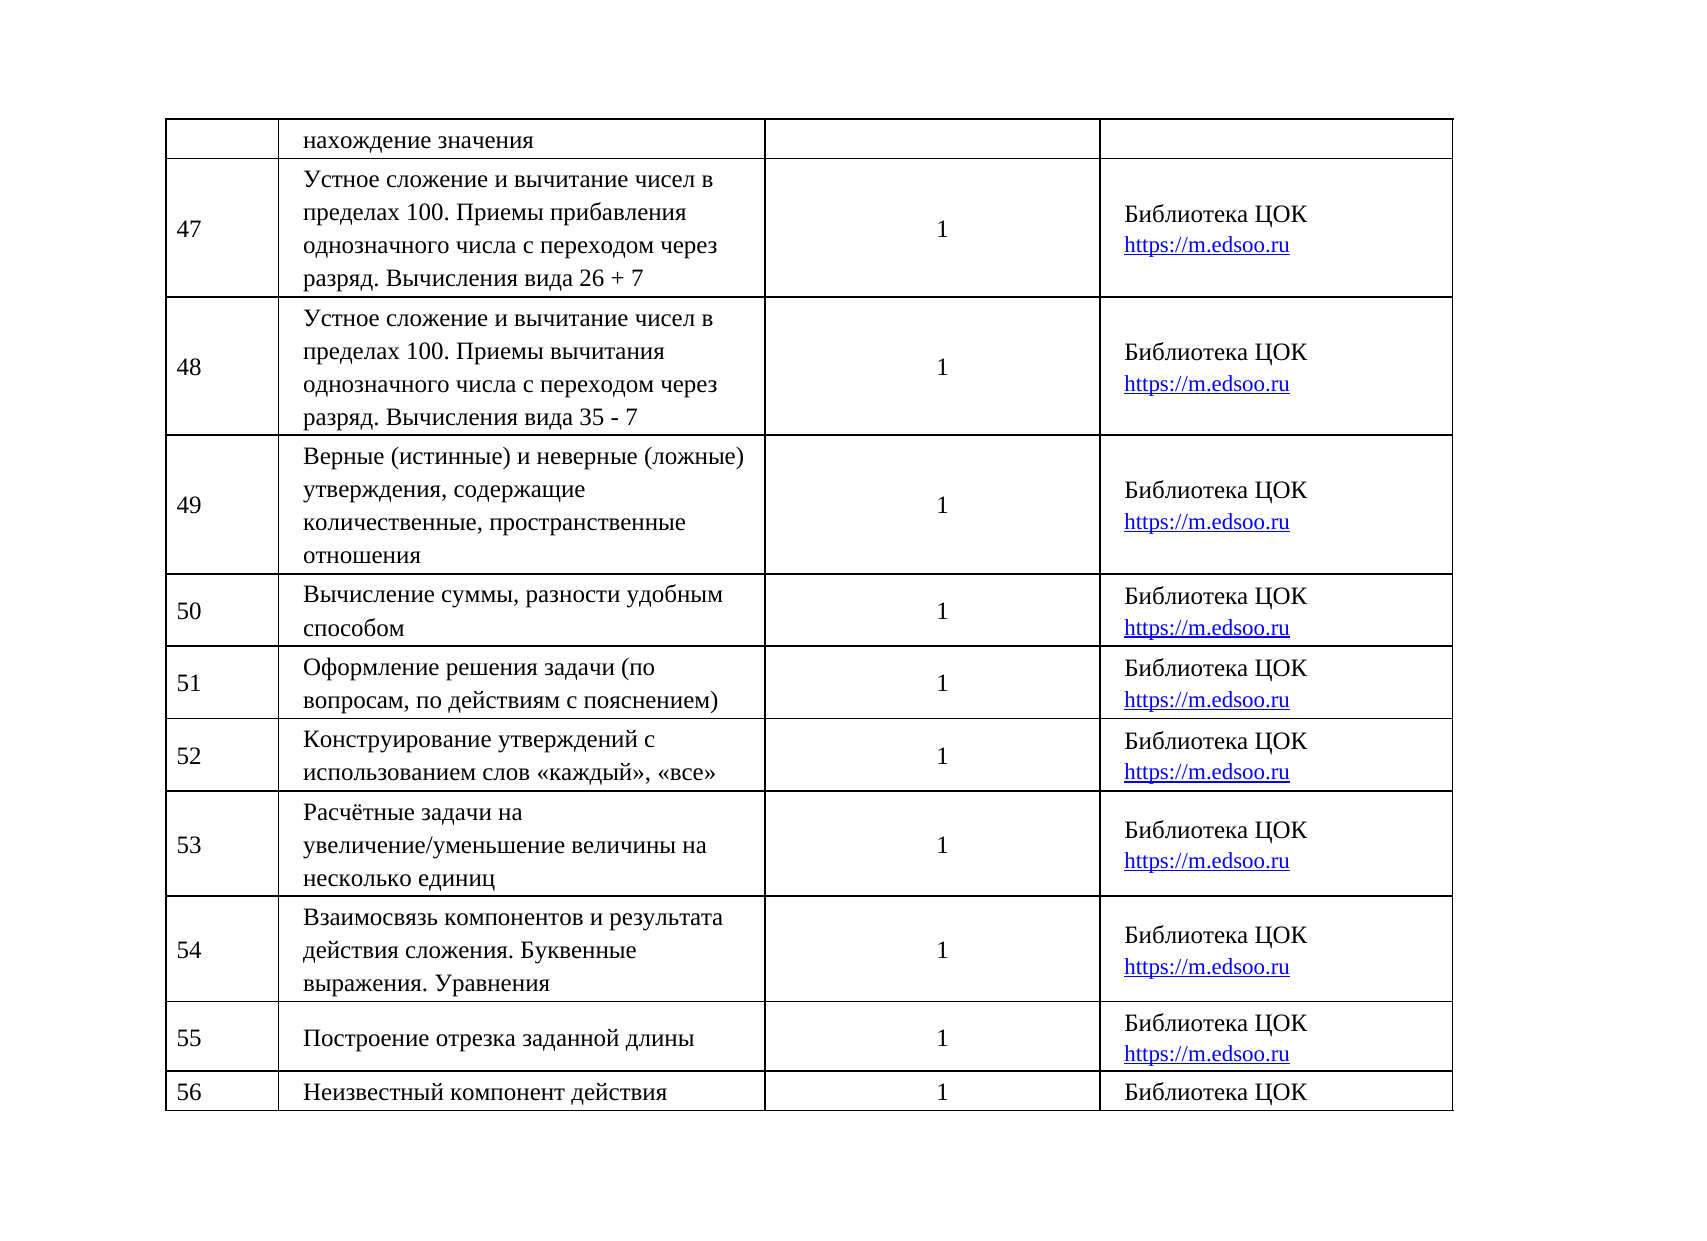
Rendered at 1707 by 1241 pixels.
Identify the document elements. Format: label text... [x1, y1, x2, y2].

table_cell 48 [167, 298, 278, 434]
table_cell 47 [167, 159, 278, 296]
table_cell Библиотека ЦОК https://m.edsoo.ru [1101, 436, 1452, 573]
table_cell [279, 1072, 764, 1110]
table_cell 1 [766, 575, 1099, 645]
table_cell Вычисление суммы, разности удобным способом [279, 575, 764, 645]
table_cell 1 [766, 120, 1099, 157]
table_cell 1 [766, 719, 1099, 790]
table_cell Построение отрезка заданной длины [279, 1002, 764, 1070]
table_cell 1 [766, 647, 1099, 718]
table_cell 1 [766, 159, 1099, 296]
table_cell 1 [766, 1002, 1099, 1070]
table_cell 55 [167, 1002, 278, 1070]
table_cell 1 [766, 298, 1099, 434]
table_cell 1 [766, 792, 1099, 895]
table_cell 1 [766, 1072, 1099, 1110]
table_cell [1101, 120, 1452, 157]
table_cell 56 [167, 1072, 278, 1110]
table_cell Библиотека ЦОК https://m.edsoo.ru [1101, 719, 1452, 790]
table_cell 52 [167, 719, 278, 790]
table_cell Устное сложение и вычитание чисел в пределах 100. Приемы прибавления однозначного числа с переходом через разряд. Вычисления вида 26 + 7 [279, 159, 764, 296]
table_cell Библиотека ЦОК https://m.edsoo.ru [1101, 897, 1452, 1001]
table_cell Библиотека ЦОК https://m.edsoo.ru [1101, 647, 1452, 718]
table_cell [279, 120, 764, 157]
table_cell 54 [167, 897, 278, 1001]
table_cell 51 [167, 647, 278, 718]
table_cell 1 [766, 436, 1099, 573]
table_cell 49 [167, 436, 278, 573]
table_cell Библиотека ЦОК https://m.edsoo.ru [1101, 1002, 1452, 1070]
table_cell Взаимосвязь компонентов и результата действия сложения. Буквенные выражения. Уравнения [279, 897, 764, 1001]
table_cell 53 [167, 792, 278, 895]
table_cell Расчётные задачи на увеличение/уменьшение величины на несколько единиц [279, 792, 764, 895]
table_cell Библиотека ЦОК https://m.edsoo.ru [1101, 298, 1452, 434]
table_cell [1101, 1072, 1452, 1110]
table_cell Оформление решения задачи (по вопросам, по действиям с пояснением) [279, 647, 764, 718]
table_cell Конструирование утверждений с использованием слов «каждый», «все» [279, 719, 764, 790]
table_cell Библиотека ЦОК https://m.edsoo.ru [1101, 159, 1452, 296]
table_cell 1 [766, 897, 1099, 1001]
table_cell 46 [167, 120, 278, 157]
table_cell Библиотека ЦОК https://m.edsoo.ru [1101, 575, 1452, 645]
table_cell 50 [167, 575, 278, 645]
table_cell Устное сложение и вычитание чисел в пределах 100. Приемы вычитания однозначного числа с переходом через разряд. Вычисления вида 35 - 7 [279, 298, 764, 434]
table_cell Библиотека ЦОК https://m.edsoo.ru [1101, 792, 1452, 895]
table_cell Верные (истинные) и неверные (ложные) утверждения, содержащие количественные, пространственные отношения [279, 436, 764, 573]
